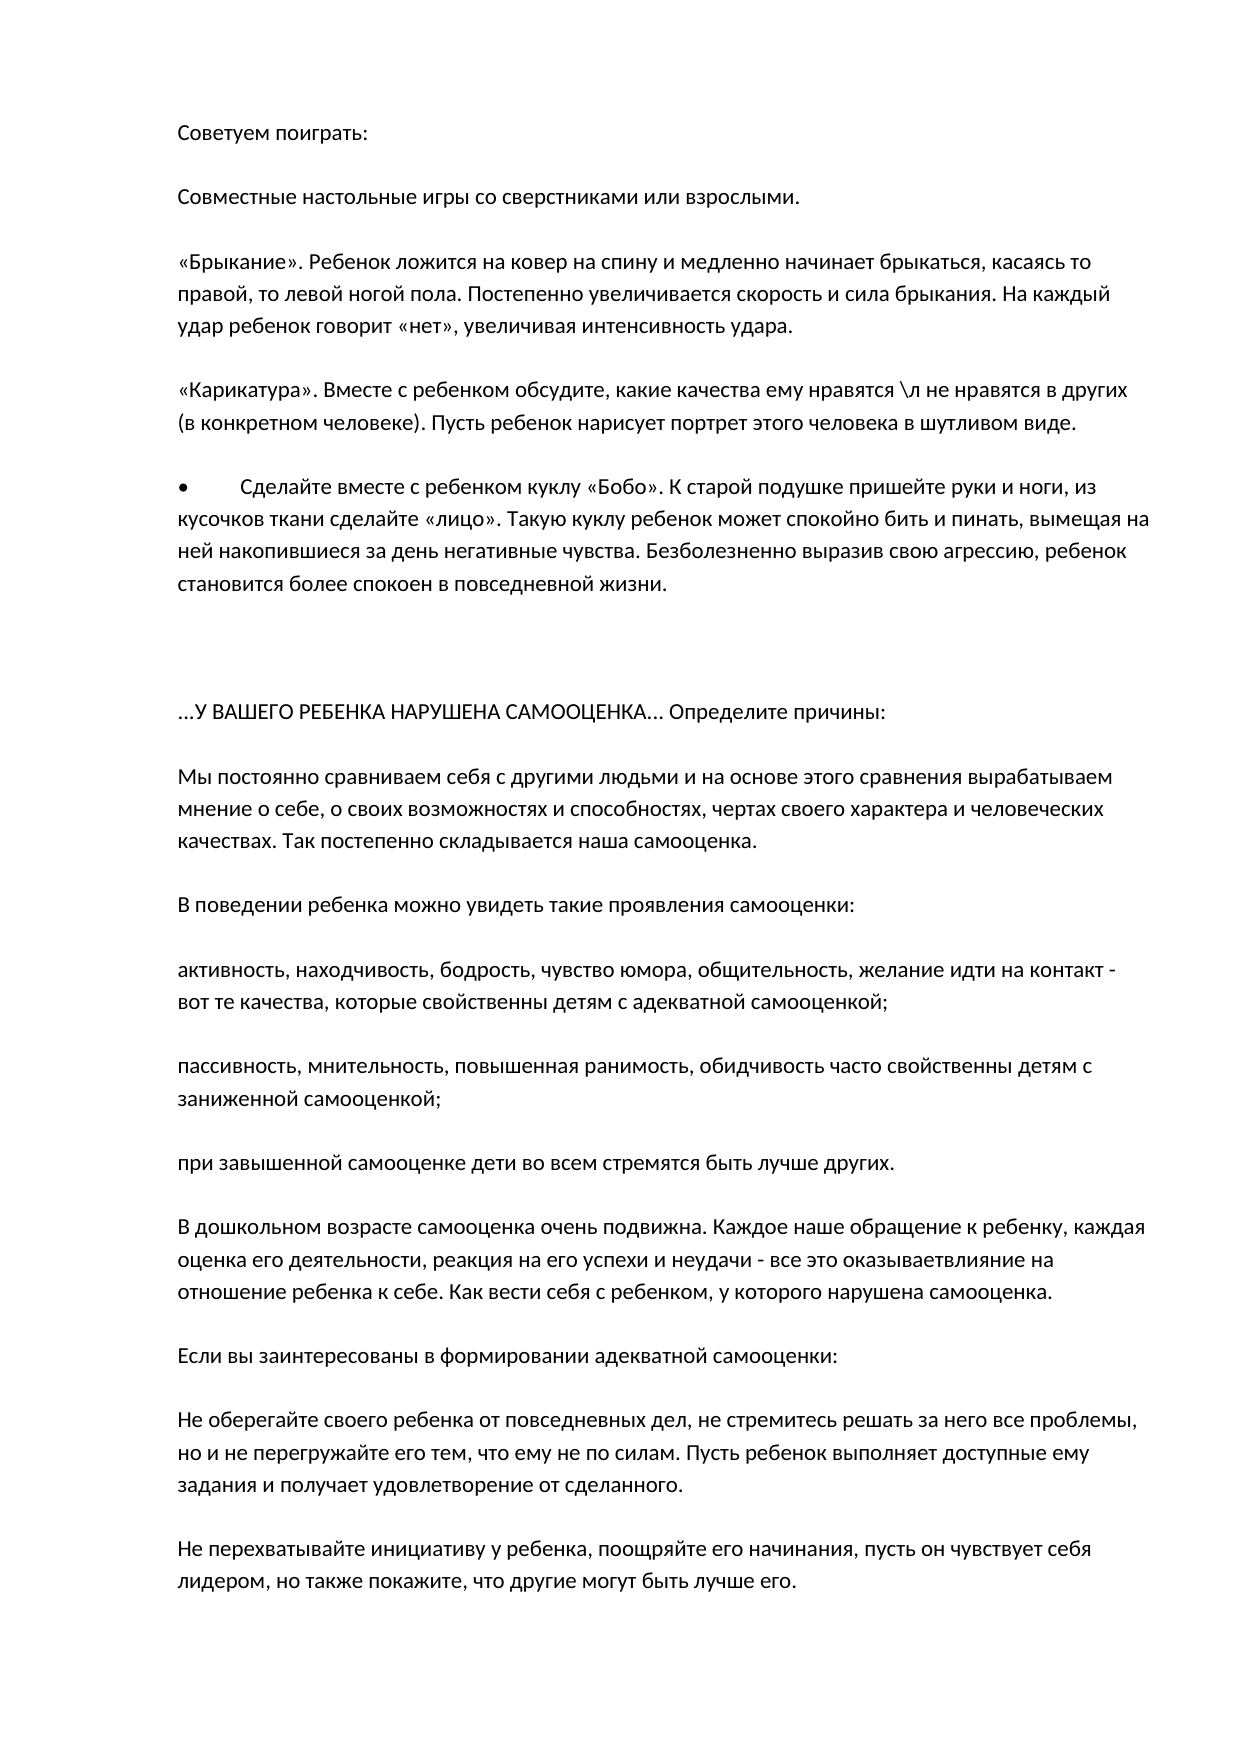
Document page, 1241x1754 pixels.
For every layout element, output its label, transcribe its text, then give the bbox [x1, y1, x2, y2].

text Не перехватывайте инициативу у ребенка, поощряйте его начинания, пусть он чувствует себя лидером, но также покажите, что другие могут быть лучше его. [177, 1534, 1152, 1594]
text Если вы заинтересованы в формировании адекватной самооценки: [177, 1341, 1152, 1369]
text Мы постоянно сравниваем себя с другими людьми и на основе этого сравнения вырабатываем мнение о себе, о своих возможностях и способностях, чертах своего характера и человеческих качествах. Так постепенно складывается наша самооценка. [177, 762, 1152, 854]
text ...У ВАШЕГО РЕБЕНКА НАРУШЕНА САМООЦЕНКА... Определите причины: [177, 697, 1152, 726]
text активность, находчивость, бодрость, чувство юмора, общительность, желание идти на контакт - вот те качества, которые свойственны детям с адекватной самооценкой; [177, 955, 1152, 1015]
text пассивность, мнительность, повышенная ранимость, обидчивость часто свойственны детям с заниженной самооценкой; [177, 1052, 1152, 1112]
text «Брыкание». Ребенок ложится на ковер на спину и медленно начинает брыкаться, касаясь то правой, то левой ногой пола. Постепенно увеличивается скорость и сила брыкания. На каждый удар ребенок говорит «нет», увеличивая интенсивность удара. [177, 247, 1152, 339]
text Не оберегайте своего ребенка от повседневных дел, не стремитесь решать за него все проблемы, но и не перегружайте его тем, что ему не по силам. Пусть ребенок выполняет доступные ему задания и получает удовлетворение от сделанного. [177, 1406, 1152, 1498]
text В поведении ребенка можно увидеть такие проявления самооценки: [177, 891, 1152, 919]
text В дошкольном возрасте самооценка очень подвижна. Каждое наше обращение к ребенку, каждая оценка его деятельности, реакция на его успехи и неудачи - все это оказываетвлияние на отношение ребенка к себе. Как вести себя с ребенком, у которого нарушена самооценка. [177, 1212, 1152, 1305]
text при завышенной самооценке дети во всем стремятся быть лучше других. [177, 1148, 1152, 1176]
text • Сделайте вместе с ребенком куклу «Бобо». К старой подушке пришейте руки и ноги, из кусочков ткани сделайте «лицо». Такую куклу ребенок может спокойно бить и пинать, вымещая на ней накопившиеся за день негативные чувства. Безболезненно выразив свою агрессию, ребенок становится более спокоен в повседневной жизни. [177, 472, 1152, 597]
text «Карикатура». Вместе с ребенком обсудите, какие качества ему нравятся \л не нравятся в других (в конкретном человеке). Пусть ребенок нарисует портрет этого человека в шутливом виде. [177, 376, 1152, 436]
text Советуем поиграть: [177, 118, 1152, 146]
text Совместные настольные игры со сверстниками или взрослыми. [177, 182, 1152, 211]
